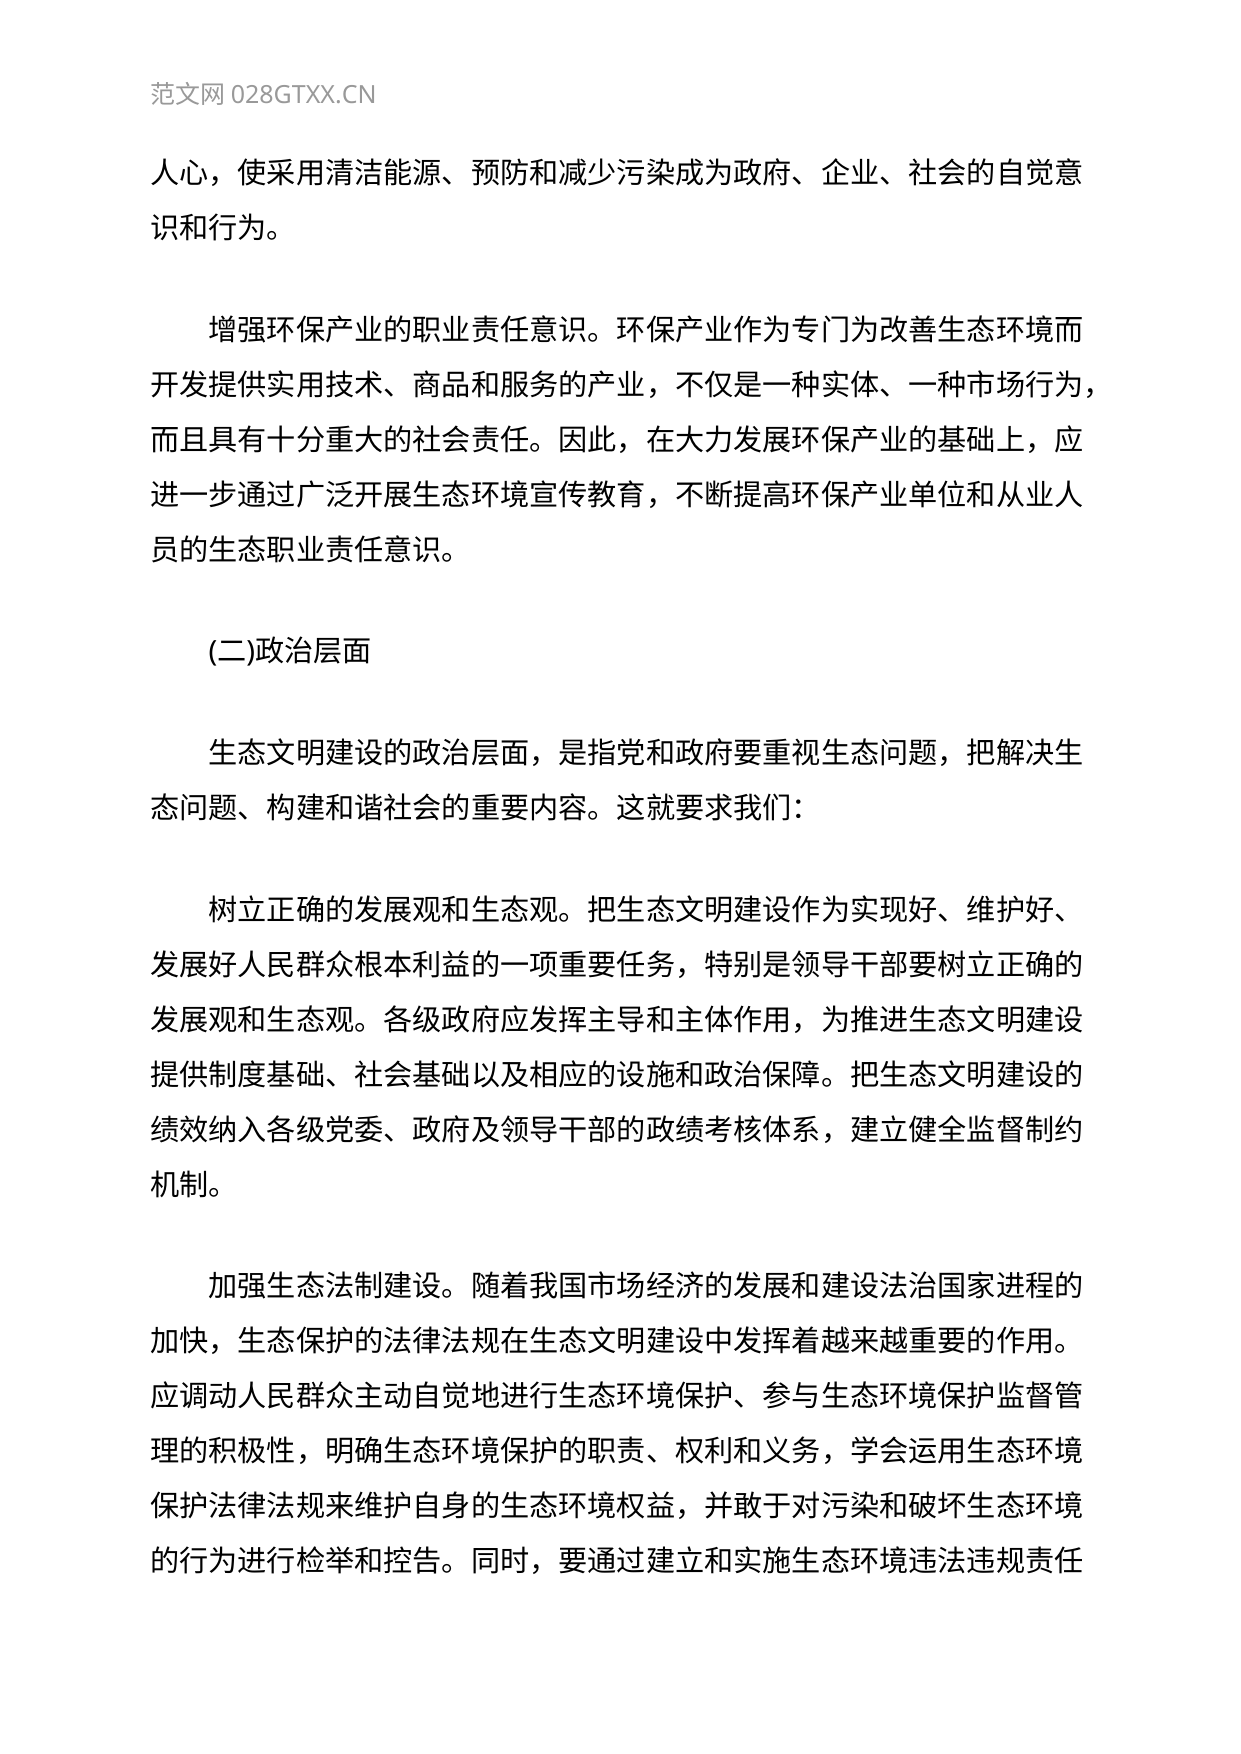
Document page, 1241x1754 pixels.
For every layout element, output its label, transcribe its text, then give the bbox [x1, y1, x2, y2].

text (二)政治层面 [150, 628, 1090, 670]
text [150, 1263, 1090, 1580]
text 生态文明建设的政治层面，是指党和政府要重视生态问题，把解决生态问题、构建和谐社会的重要内容。这就要求我们： [150, 730, 1090, 827]
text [150, 150, 1090, 247]
text 增强环保产业的职业责任意识。环保产业作为专门为改善生态环境而开发提供实用技术、商品和服务的产业，不仅是一种实体、一种市场行为，而且具有十分重大的社会责任。因此，在大力发展环保产业的基础上，应进一步通过广泛开展生态环境宣传教育，不断提高环保产业单位和从业人员的生态职业责任意识。 [150, 307, 1090, 568]
text 树立正确的发展观和生态观。把生态文明建设作为实现好、维护好、发展好人民群众根本利益的一项重要任务，特别是领导干部要树立正确的发展观和生态观。各级政府应发挥主导和主体作用，为推进生态文明建设提供制度基础、社会基础以及相应的设施和政治保障。把生态文明建设的绩效纳入各级党委、政府及领导干部的政绩考核体系，建立健全监督制约机制。 [150, 887, 1090, 1203]
